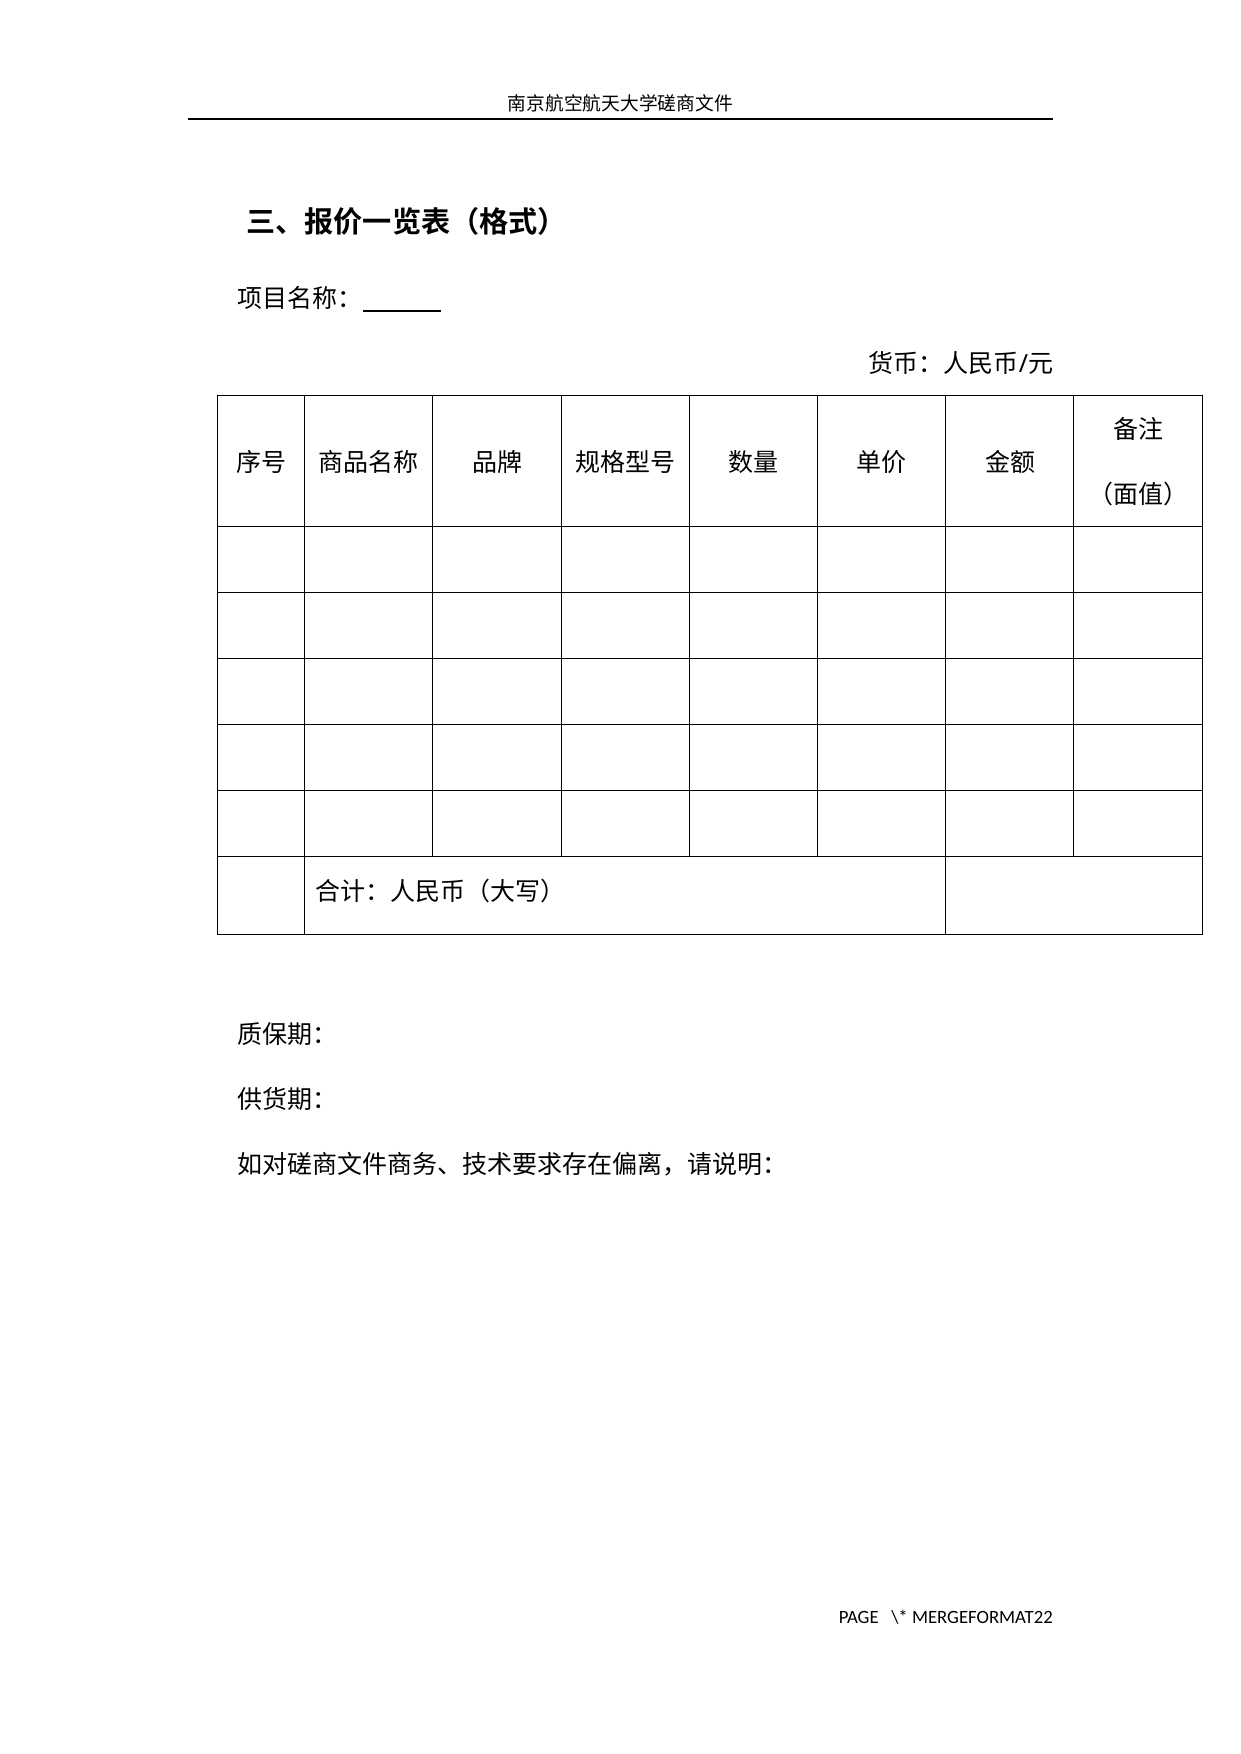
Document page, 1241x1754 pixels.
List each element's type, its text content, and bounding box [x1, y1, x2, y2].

table_cell [690, 791, 817, 856]
table_header 数量 [690, 396, 817, 526]
table_cell [562, 527, 689, 592]
table_cell [818, 791, 945, 856]
table_cell [690, 725, 817, 790]
table_cell [946, 791, 1073, 856]
table_cell [562, 791, 689, 856]
table_cell [218, 791, 304, 856]
table_cell [218, 659, 304, 724]
table_header 品牌 [433, 396, 561, 526]
table_cell [818, 593, 945, 658]
table_cell [305, 725, 432, 790]
table_cell [1074, 725, 1202, 790]
table_cell [1074, 791, 1202, 856]
text 供货期： [187, 1065, 1053, 1130]
table_cell [433, 593, 561, 658]
table_cell [218, 725, 304, 790]
table_cell [433, 725, 561, 790]
table_cell [690, 659, 817, 724]
table_header 金额 [946, 396, 1073, 526]
table_cell [305, 593, 432, 658]
table_cell [1074, 659, 1202, 724]
table_cell [562, 725, 689, 790]
table_header 单价 [818, 396, 945, 526]
text 三、报价一览表（格式） [187, 187, 1053, 252]
table_cell [305, 791, 432, 856]
table_cell [818, 527, 945, 592]
table_cell [562, 659, 689, 724]
text 如对磋商文件商务、技术要求存在偏离，请说明： [187, 1130, 1053, 1195]
table_cell [946, 593, 1073, 658]
table_header 规格型号 [562, 396, 689, 526]
table_cell [305, 527, 432, 592]
table_cell [433, 791, 561, 856]
table_cell [946, 659, 1073, 724]
table_cell [690, 593, 817, 658]
table_cell [690, 527, 817, 592]
table_cell [818, 659, 945, 724]
table_cell [218, 857, 304, 934]
table_cell [946, 725, 1073, 790]
table_cell [1074, 593, 1202, 658]
text 货币：人民币/元 [187, 329, 1053, 394]
table_cell [818, 725, 945, 790]
table_cell [946, 527, 1073, 592]
table_header 序号 [218, 396, 304, 526]
table_cell [433, 527, 561, 592]
table_cell [946, 857, 1202, 934]
table_cell [218, 527, 304, 592]
table_cell [305, 659, 432, 724]
table_cell [1074, 527, 1202, 592]
table_header 商品名称 [305, 396, 432, 526]
text 质保期： [187, 1000, 1053, 1065]
table_cell [218, 593, 304, 658]
table_cell 合计：人民币（大写） [305, 857, 945, 934]
table_cell [433, 659, 561, 724]
table_header 备注 （面值） [1074, 396, 1202, 526]
text 项目名称： [187, 264, 1053, 329]
table_cell [562, 593, 689, 658]
